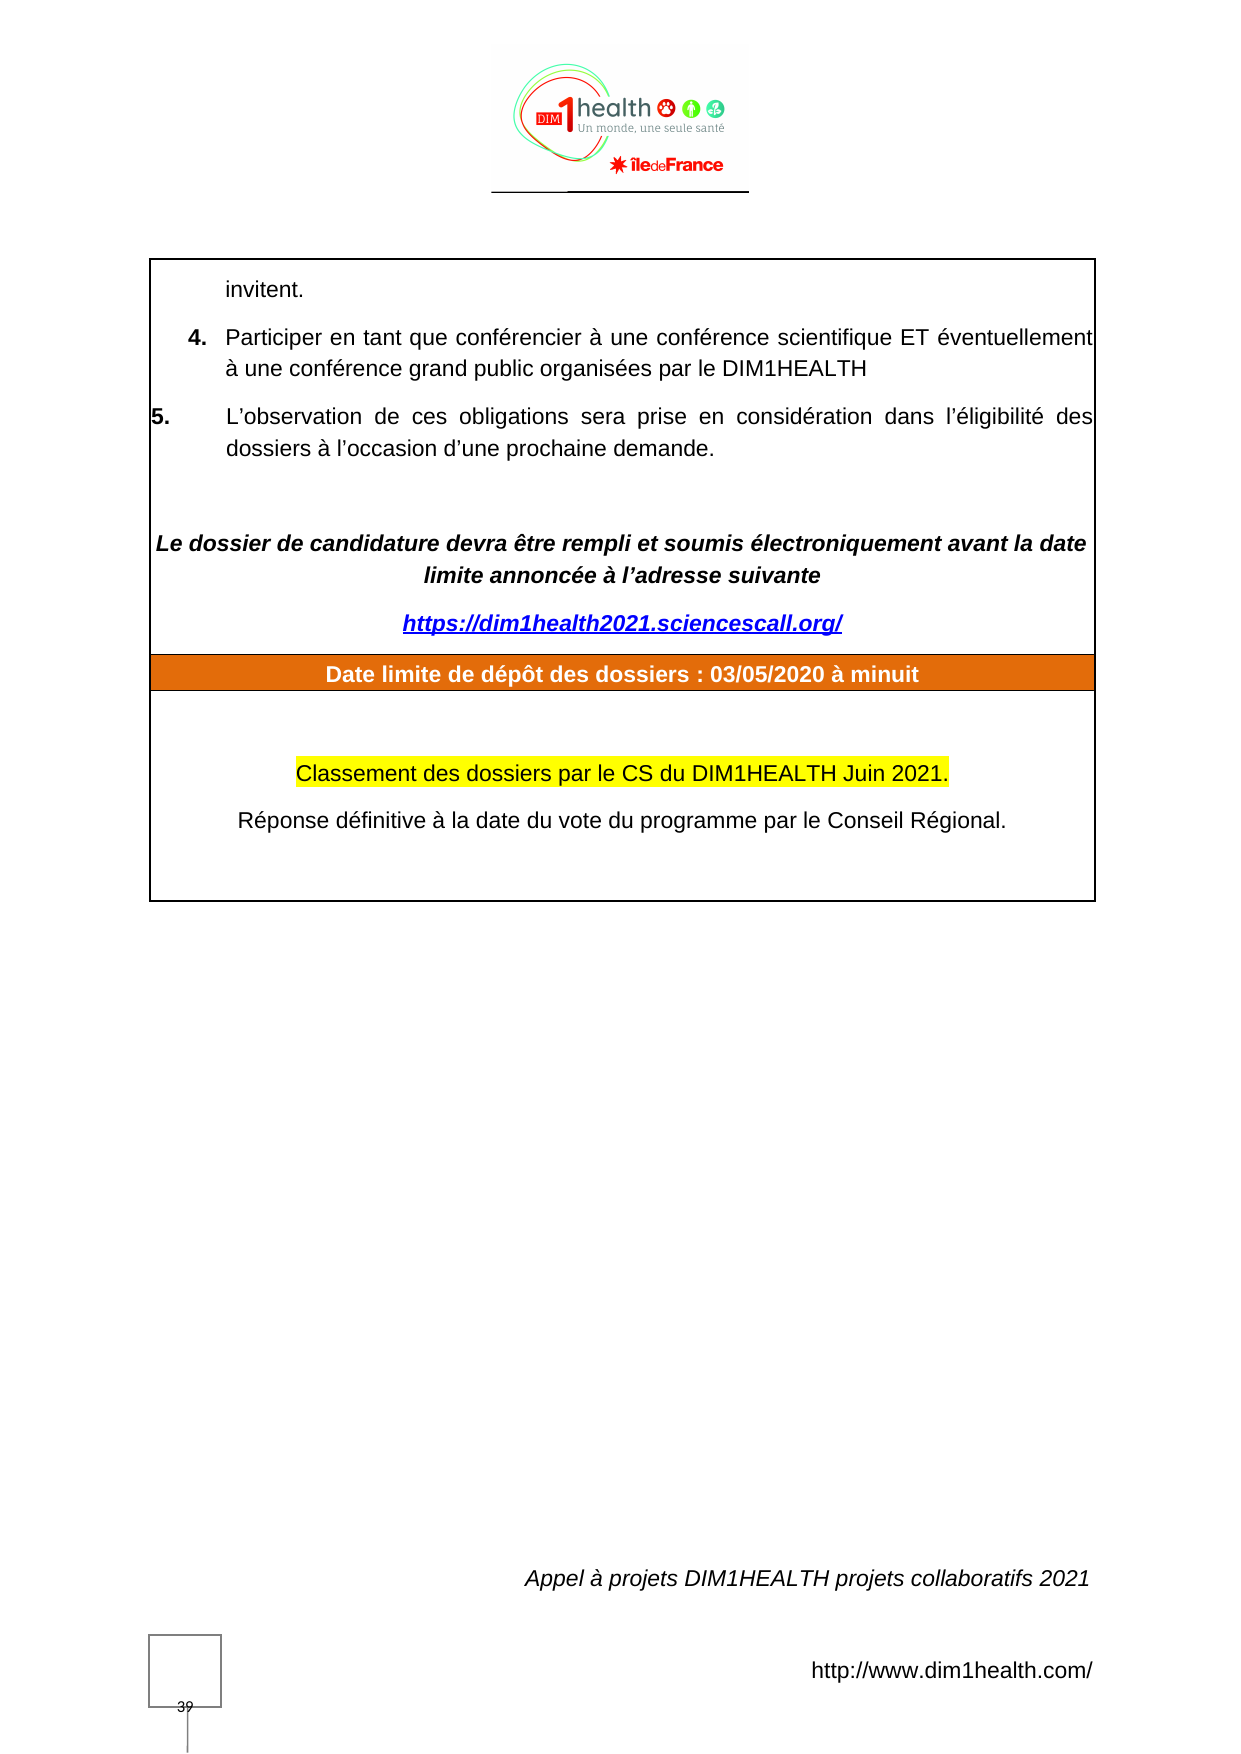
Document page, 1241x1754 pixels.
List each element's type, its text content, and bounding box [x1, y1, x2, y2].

picture [491, 44, 749, 193]
